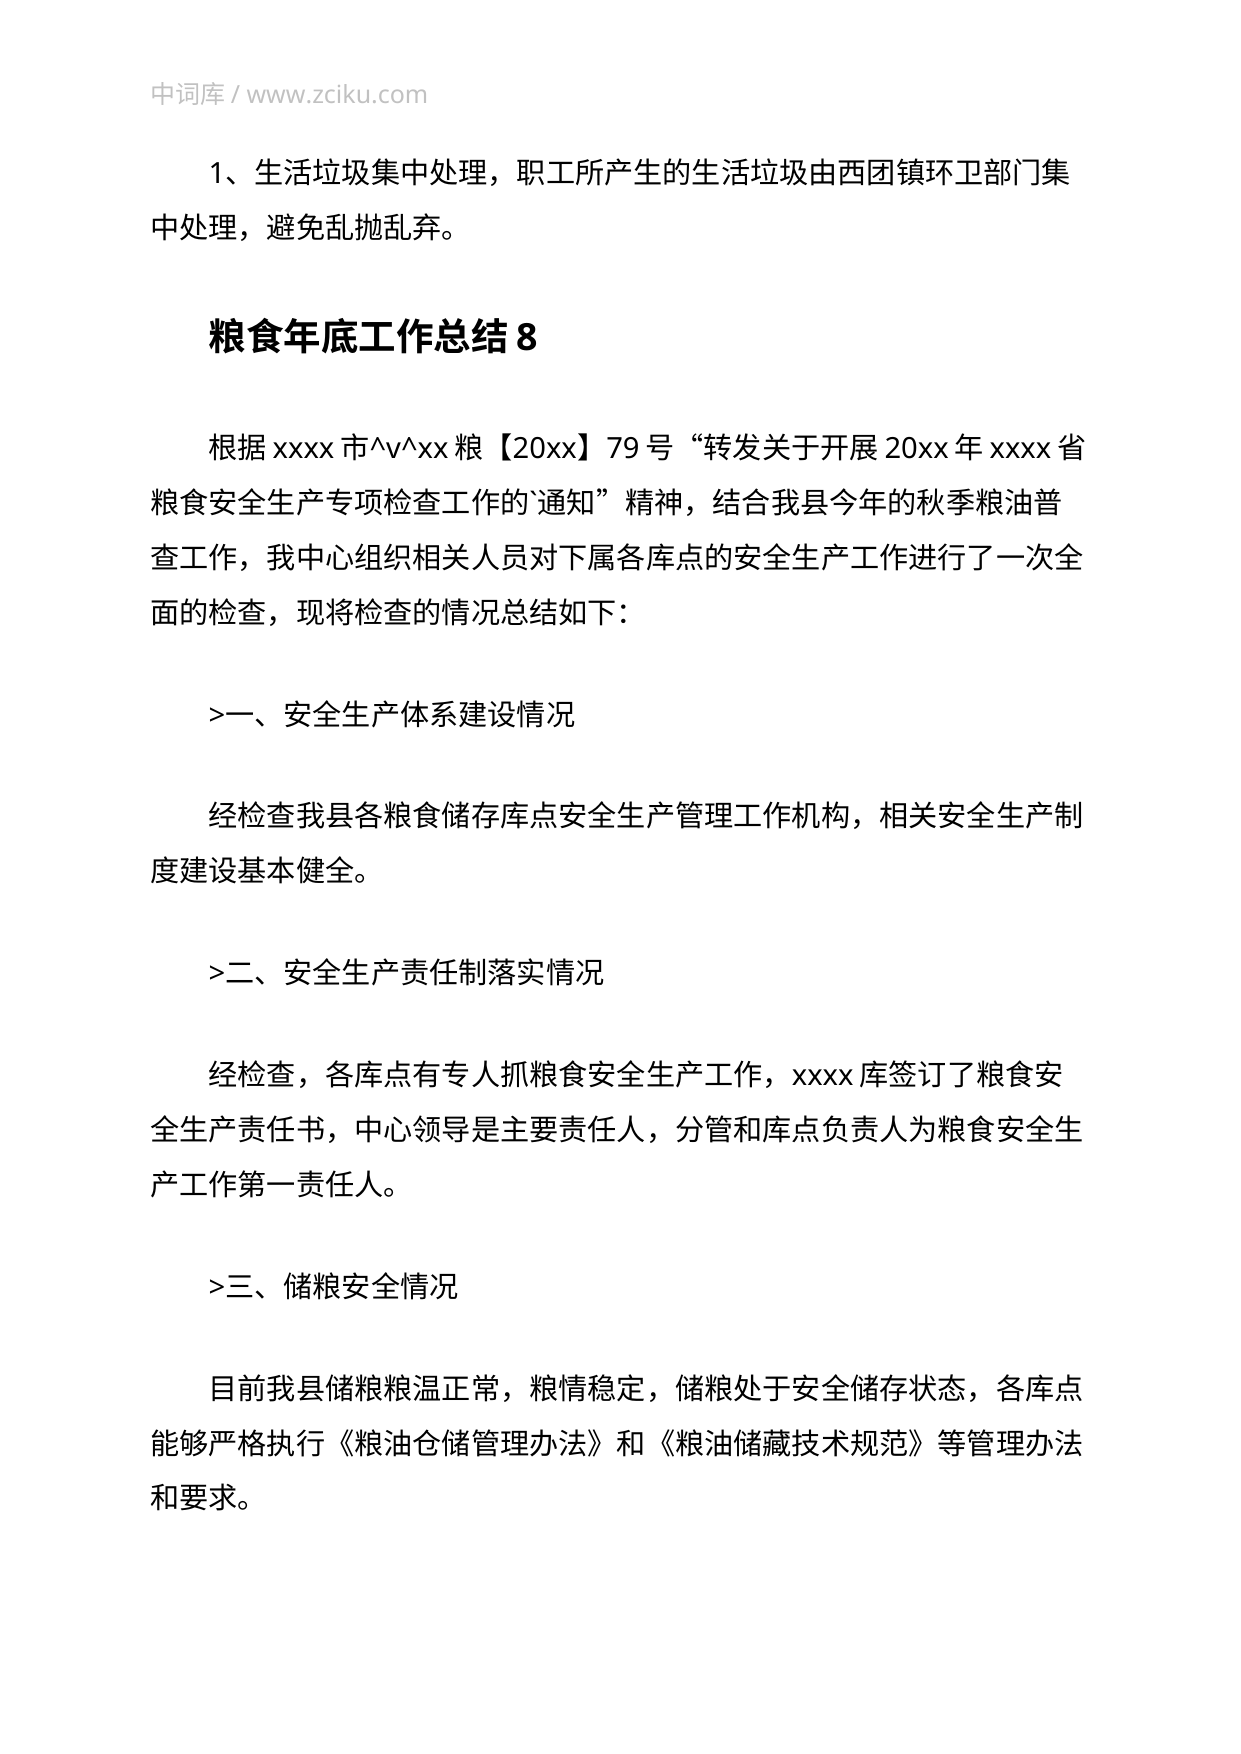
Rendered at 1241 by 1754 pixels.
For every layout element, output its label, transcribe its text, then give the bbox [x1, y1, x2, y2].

text >三、储粮安全情况 [150, 1263, 1090, 1306]
text 根据xxxx市^v^xx粮【20xx】79号“转发关于开展20xx年xxxx省粮食安全生产专项检查工作的`通知”精神，结合我县今年的秋季粮油普查工作，我中心组织相关人员对下属各库点的安全生产工作进行了一次全面的检查，现将检查的情况总结如下： [150, 424, 1090, 632]
text 目前我县储粮粮温正常，粮情稳定，储粮处于安全储存状态，各库点能够严格执行《粮油仓储管理办法》和《粮油储藏技术规范》等管理办法和要求。 [150, 1365, 1090, 1517]
text 1、生活垃圾集中处理，职工所产生的生活垃圾由西团镇环卫部门集中处理，避免乱抛乱弃。 [150, 150, 1090, 247]
text 粮食年底工作总结8 [150, 307, 1090, 361]
text >二、安全生产责任制落实情况 [150, 950, 1090, 992]
text 经检查，各库点有专人抓粮食安全生产工作，xxxx库签订了粮食安全生产责任书，中心领导是主要责任人，分管和库点负责人为粮食安全生产工作第一责任人。 [150, 1052, 1090, 1204]
text >一、安全生产体系建设情况 [150, 691, 1090, 733]
text 经检查我县各粮食储存库点安全生产管理工作机构，相关安全生产制度建设基本健全。 [150, 793, 1090, 890]
